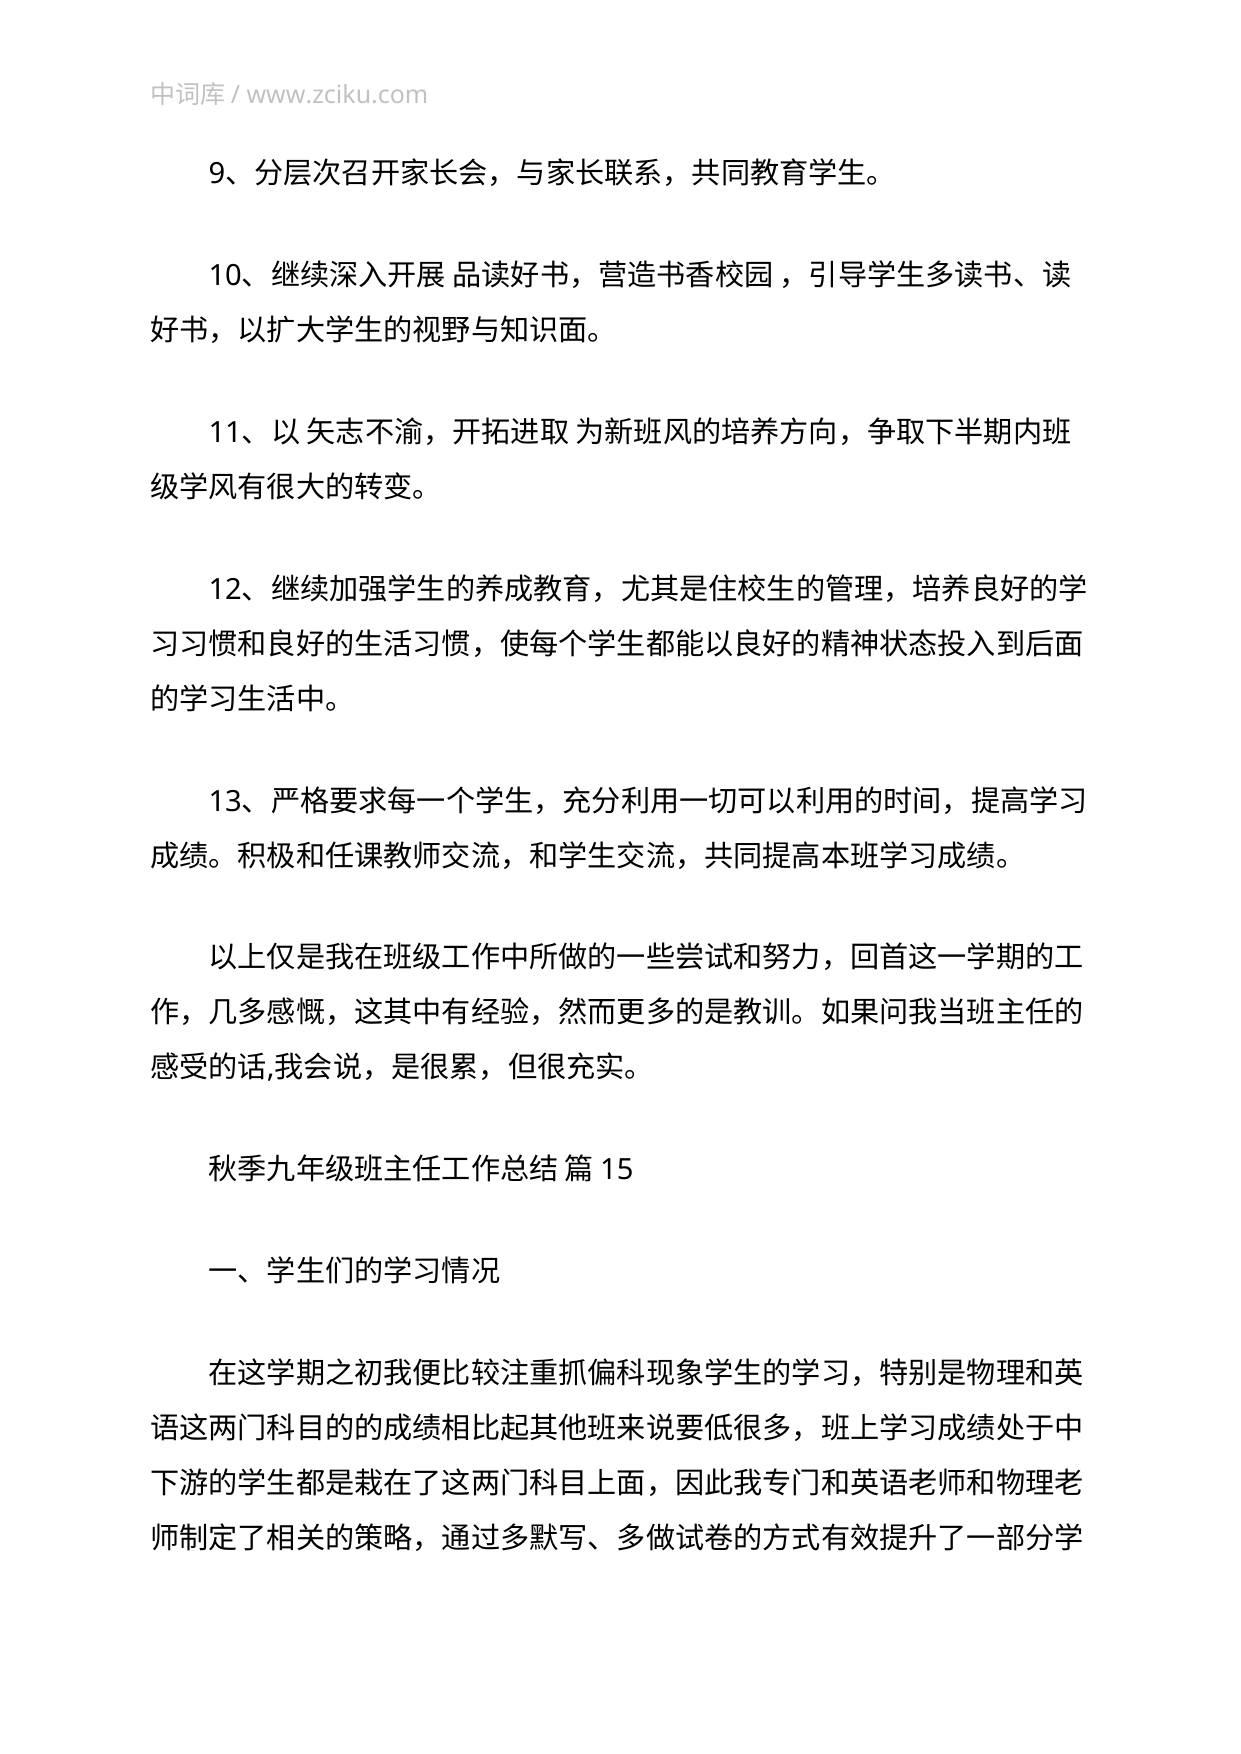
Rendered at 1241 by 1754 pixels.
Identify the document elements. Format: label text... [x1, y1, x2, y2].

text 10、继续深入开展 品读好书，营造书香校园 ，引导学生多读书、读好书，以扩大学生的视野与知识面。 [150, 252, 1090, 349]
text 12、继续加强学生的养成教育，尤其是住校生的管理，培养良好的学习习惯和良好的生活习惯，使每个学生都能以良好的精神状态投入到后面的学习生活中。 [150, 566, 1090, 718]
text 秋季九年级班主任工作总结 篇15 [150, 1146, 1090, 1188]
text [150, 1349, 1090, 1556]
text 以上仅是我在班级工作中所做的一些尝试和努力，回首这一学期的工作，几多感慨，这其中有经验，然而更多的是教训。如果问我当班主任的感受的话,我会说，是很累，但很充实。 [150, 934, 1090, 1086]
text 11、以 矢志不渝，开拓进取 为新班风的培养方向，争取下半期内班级学风有很大的转变。 [150, 409, 1090, 506]
text 13、严格要求每一个学生，充分利用一切可以利用的时间，提高学习成绩。积极和任课教师交流，和学生交流，共同提高本班学习成绩。 [150, 777, 1090, 874]
text 一、学生们的学习情况 [150, 1248, 1090, 1290]
text 9、分层次召开家长会，与家长联系，共同教育学生。 [150, 150, 1090, 192]
